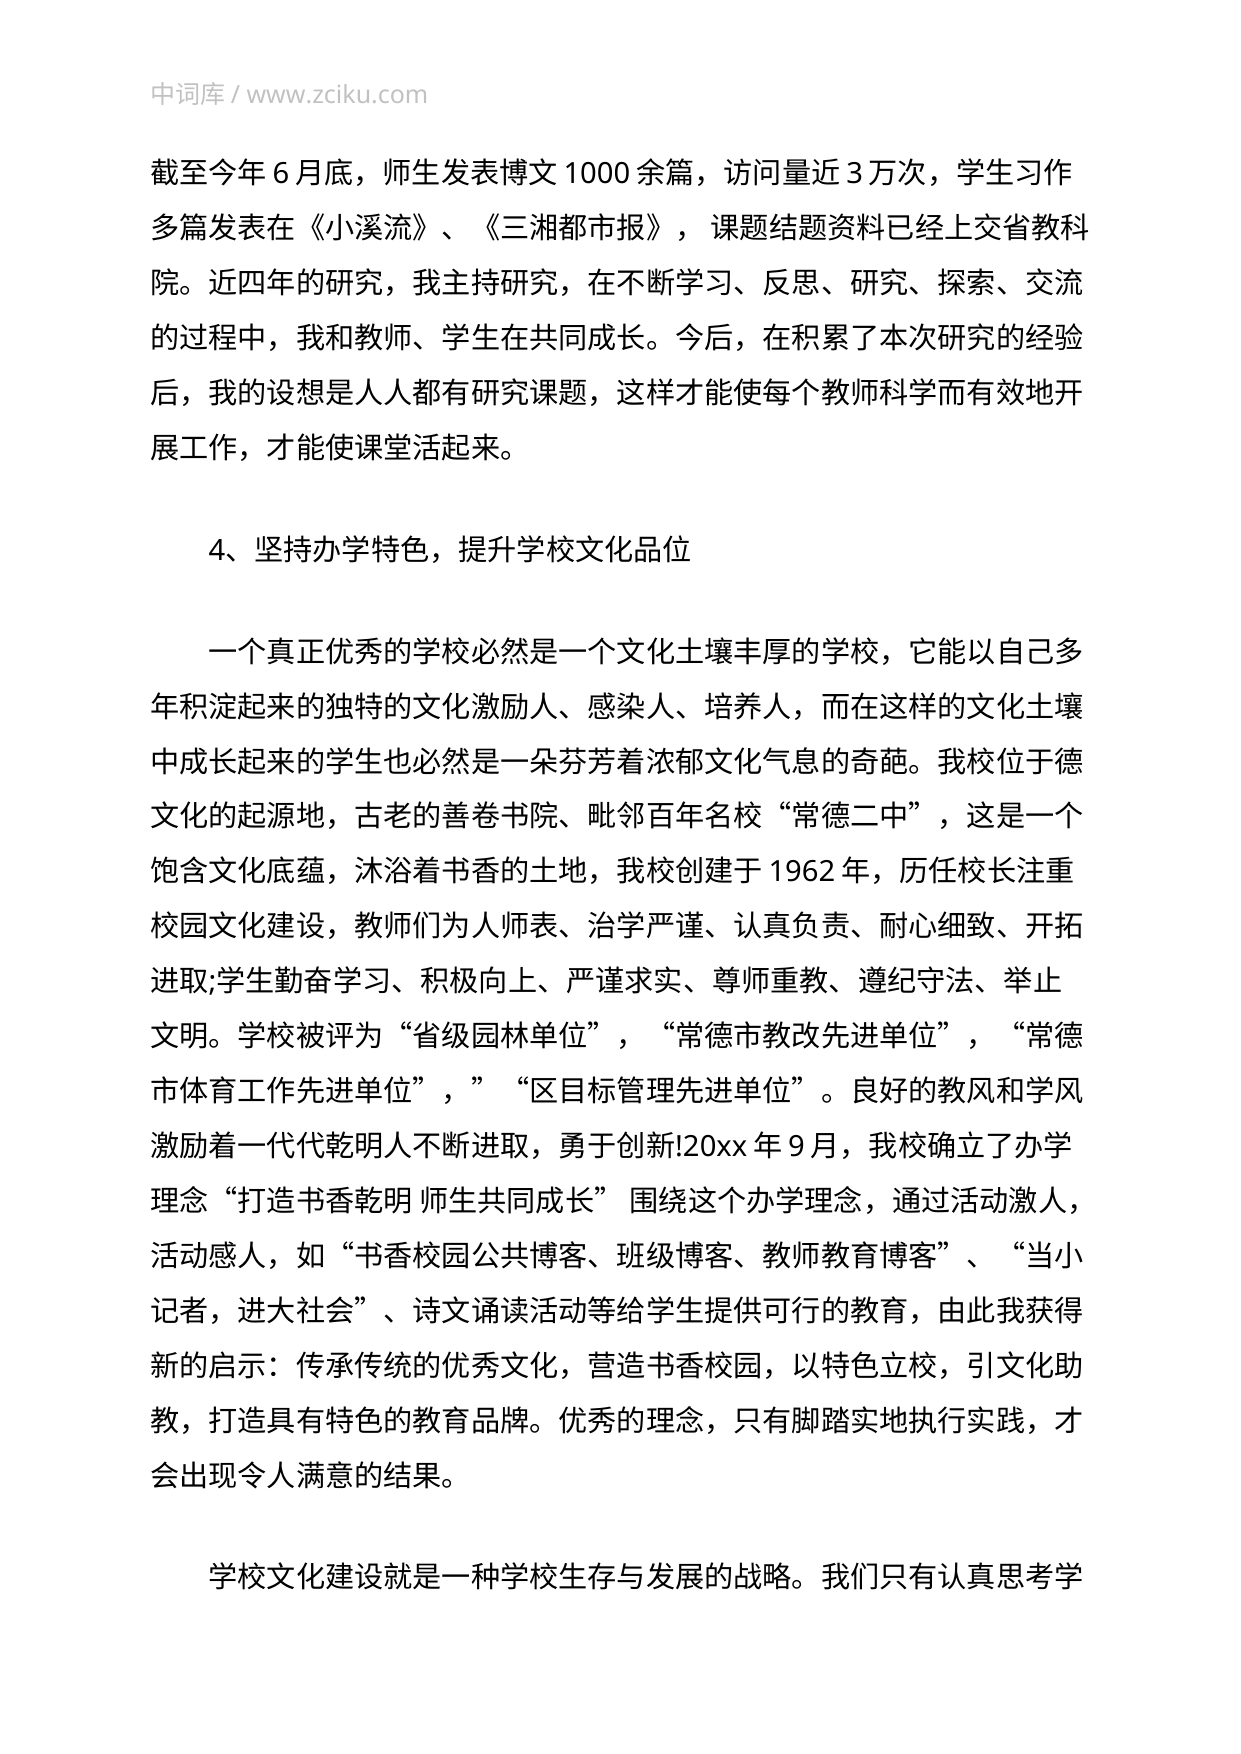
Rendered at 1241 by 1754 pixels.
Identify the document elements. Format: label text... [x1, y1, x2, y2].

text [150, 150, 1090, 467]
text 一个真正优秀的学校必然是一个文化土壤丰厚的学校，它能以自己多年积淀起来的独特的文化激励人、感染人、培养人，而在这样的文化土壤中成长起来的学生也必然是一朵芬芳着浓郁文化气息的奇葩。我校位于德文化的起源地，古老的善卷书院、毗邻百年名校“常德二中”，这是一个饱含文化底蕴，沐浴着书香的土地，我校创建于1962年，历任校长注重校园文化建设，教师们为人师表、治学严谨、认真负责、耐心细致、开拓进取;学生勤奋学习、积极向上、严谨求实、尊师重教、遵纪守法、举止文明。学校被评为“省级园林单位”，“常德市教改先进单位”，“常德市体育工作先进单位”，”“区目标管理先进单位”。良好的教风和学风激励着一代代乾明人不断进取，勇于创新!20xx年9月，我校确立了办学理念“打造书香乾明 师生共同成长” 围绕这个办学理念，通过活动激人，活动感人，如“书香校园公共博客、班级博客、教师教育博客”、“当小记者，进大社会”、诗文诵读活动等给学生提供可行的教育，由此我获得新的启示：传承传统的优秀文化，营造书香校园，以特色立校，引文化助教，打造具有特色的教育品牌。优秀的理念，只有脚踏实地执行实践，才会出现令人满意的结果。 [150, 628, 1090, 1494]
text 4、坚持办学特色，提升学校文化品位 [150, 526, 1090, 569]
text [150, 1554, 1090, 1596]
